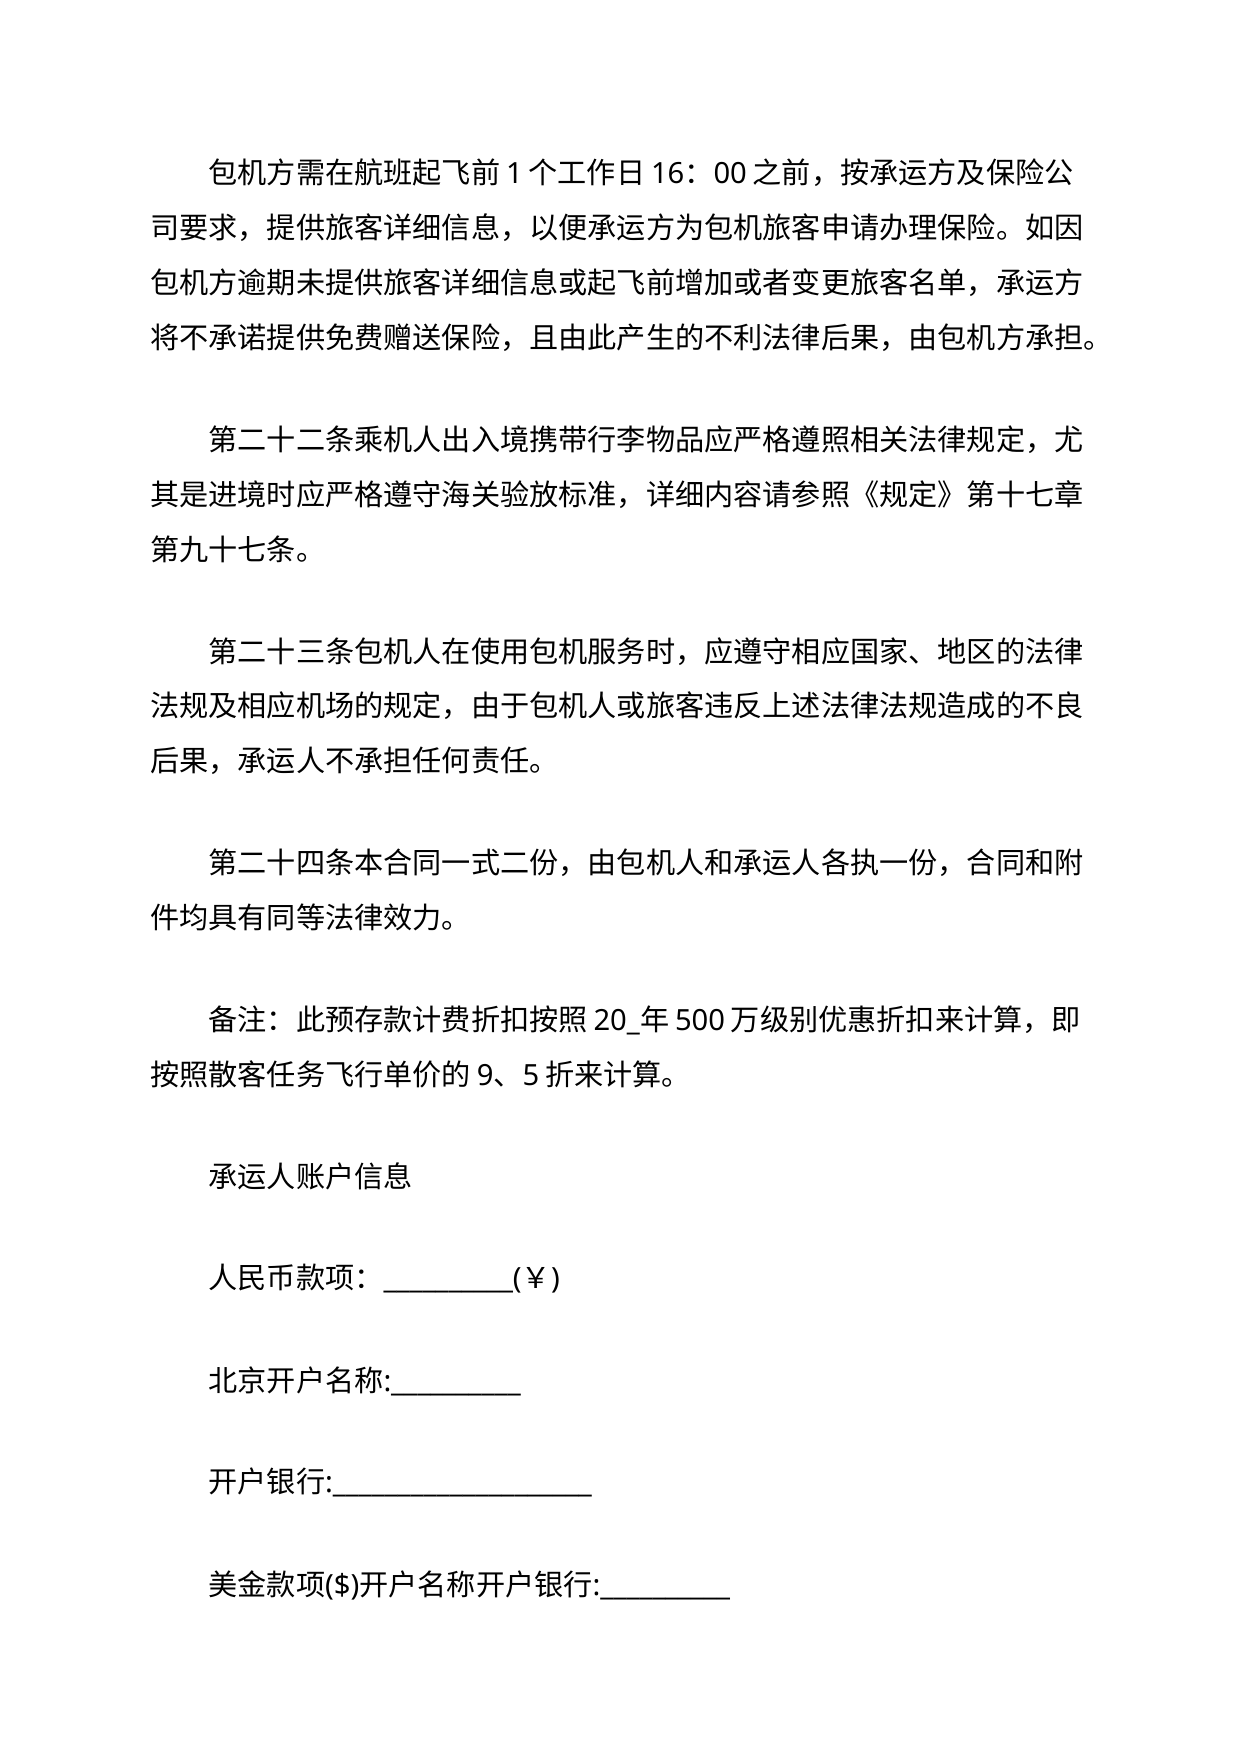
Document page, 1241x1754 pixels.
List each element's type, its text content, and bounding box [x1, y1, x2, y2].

text 第二十二条乘机人出入境携带行李物品应严格遵照相关法律规定，尤其是进境时应严格遵守海关验放标准，详细内容请参照《规定》第十七章第九十七条。 [150, 417, 1090, 569]
text 开户银行:____________________ [150, 1459, 1090, 1501]
text 第二十四条本合同一式二份，由包机人和承运人各执一份，合同和附件均具有同等法律效力。 [150, 840, 1090, 937]
text 承运人账户信息 [150, 1153, 1090, 1196]
text 人民币款项：__________(￥) [150, 1255, 1090, 1297]
text 第二十三条包机人在使用包机服务时，应遵守相应国家、地区的法律法规及相应机场的规定，由于包机人或旅客违反上述法律法规造成的不良后果，承运人不承担任何责任。 [150, 628, 1090, 780]
text 包机方需在航班起飞前1个工作日16：00之前，按承运方及保险公司要求，提供旅客详细信息，以便承运方为包机旅客申请办理保险。如因包机方逾期未提供旅客详细信息或起飞前增加或者变更旅客名单，承运方将不承诺提供免费赠送保险，且由此产生的不利法律后果，由包机方承担。 [150, 150, 1090, 357]
text 美金款项($)开户名称开户银行:__________ [150, 1561, 1090, 1603]
text 备注：此预存款计费折扣按照20_年500万级别优惠折扣来计算，即按照散客任务飞行单价的9、5折来计算。 [150, 996, 1090, 1094]
text 北京开户名称:__________ [150, 1357, 1090, 1399]
